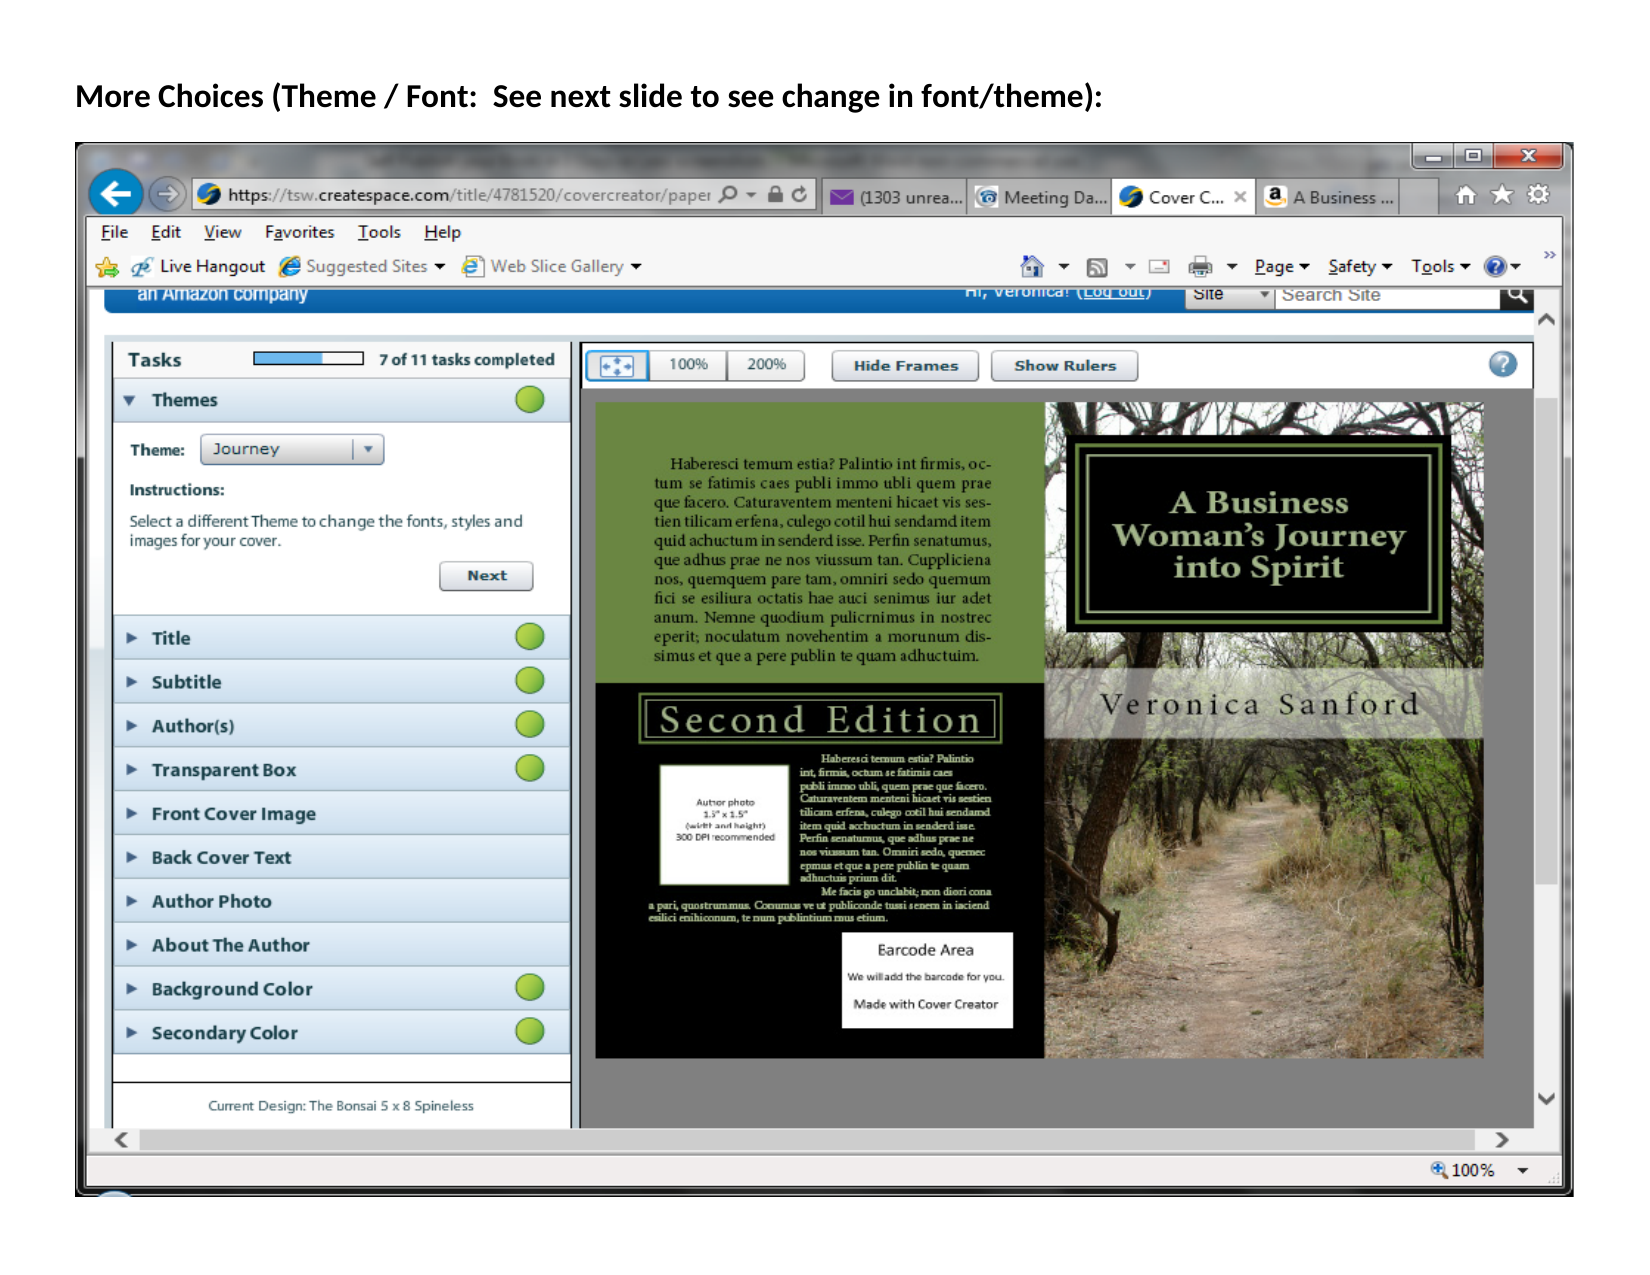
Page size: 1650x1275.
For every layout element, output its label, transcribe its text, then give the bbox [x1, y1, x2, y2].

text More Choices (Theme / Font: See next slide to see change in font/theme): [75, 75, 1575, 116]
picture [75, 142, 1574, 1197]
